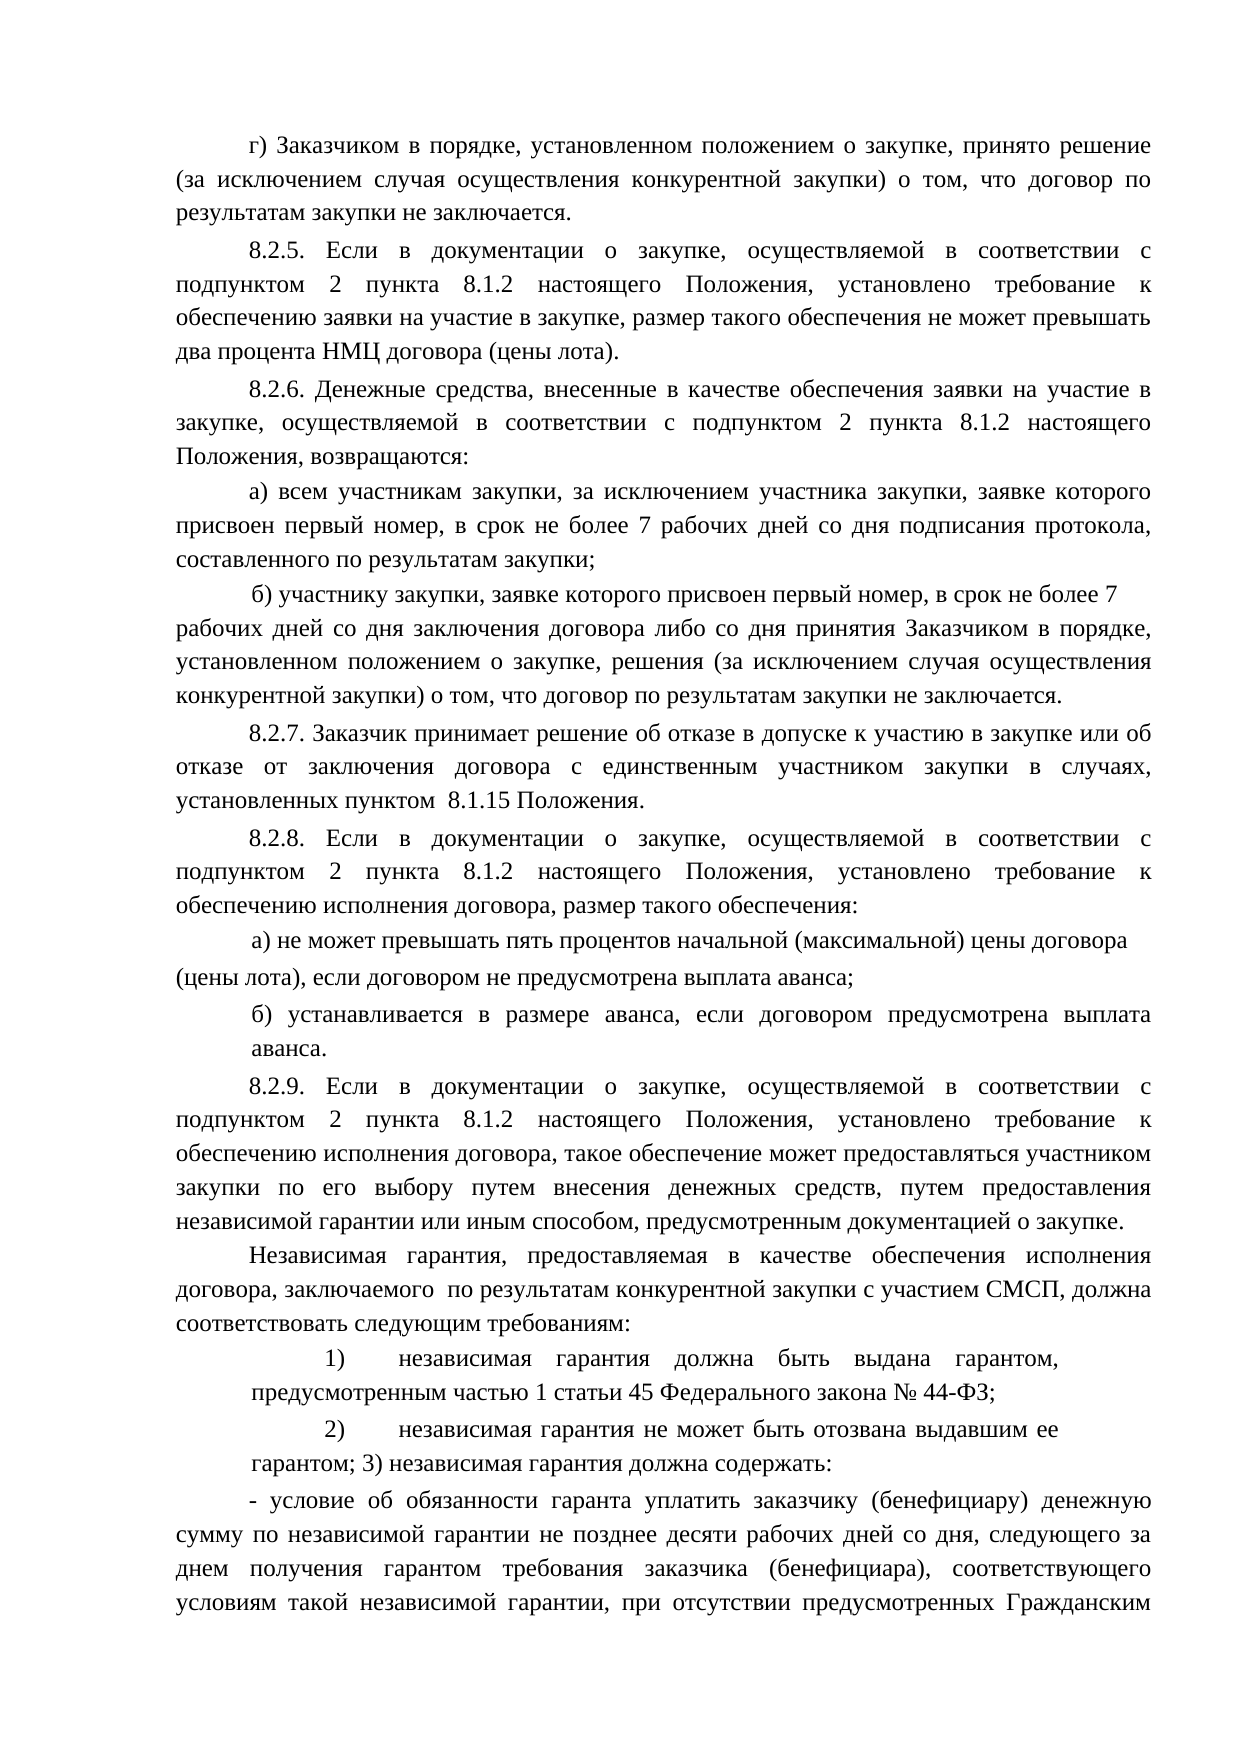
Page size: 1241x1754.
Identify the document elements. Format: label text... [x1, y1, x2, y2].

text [176, 1485, 1152, 1615]
list независимая гарантия должна быть выдана гарантом, предусмотренным частью 1 статьи 45 Федерального закона № 44-ФЗ; [251, 1343, 1060, 1405]
text 8.2.6. Денежные средства, внесенные в качестве обеспечения заявки на участие в закупке, осуществляемой в соответствии с подпунктом 2 пункта 8.1.2 настоящего Положения, возвращаются: [176, 374, 1152, 470]
text а) не может превышать пять процентов начальной (максимальной) цены договора [251, 925, 1152, 954]
text г) Заказчиком в порядке, установленном положением о закупке, принято решение (за исключением случая осуществления конкурентной закупки) о том, что договор по результатам закупки не заключается. [176, 130, 1152, 226]
text б) устанавливается в размере аванса, если договором предусмотрена выплата аванса. [251, 999, 1152, 1062]
text а) всем участникам закупки, за исключением участника закупки, заявке которого присвоен первый номер, в срок не более 7 рабочих дней со дня подписания протокола, составленного по результатам закупки; [176, 476, 1152, 573]
text Независимая гарантия, предоставляемая в качестве обеспечения исполнения договора, заключаемого по результатам конкурентной закупки с участием СМСП, должна соответствовать следующим требованиям: [176, 1240, 1152, 1336]
text 8.2.9. Если в документации о закупке, осуществляемой в соответствии с подпунктом 2 пункта 8.1.2 настоящего Положения, установлено требование к обеспечению исполнения договора, такое обеспечение может предоставляться участником закупки по его выбору путем внесения денежных средств, путем предоставления независимой гарантии или иным способом, предусмотренным документацией о закупке. [176, 1071, 1152, 1235]
list независимая гарантия не может быть отозвана выдавшим ее гарантом; 3) независимая гарантия должна содержать: [251, 1414, 1060, 1476]
text 8.2.5. Если в документации о закупке, осуществляемой в соответствии с подпунктом 2 пункта 8.1.2 настоящего Положения, установлено требование к обеспечению заявки на участие в закупке, размер такого обеспечения не может превышать два процента НМЦ договора (цены лота). [176, 235, 1152, 365]
text рабочих дней со дня заключения договора либо со дня принятия Заказчиком в порядке, установленном положением о закупке, решения (за исключением случая осуществления конкурентной закупки) о том, что договор по результатам закупки не заключается. [176, 613, 1152, 709]
text б) участнику закупки, заявке которого присвоен первый номер, в срок не более 7 [251, 579, 1152, 607]
text 8.2.8. Если в документации о закупке, осуществляемой в соответствии с подпунктом 2 пункта 8.1.2 настоящего Положения, установлено требование к обеспечению исполнения договора, размер такого обеспечения: [176, 823, 1152, 919]
text 8.2.7. Заказчик принимает решение об отказе в допуске к участию в закупке или об отказе от заключения договора с единственным участником закупки в случаях, установленных пунктом 8.1.15 Положения. [176, 718, 1152, 814]
text (цены лота), если договором не предусмотрена выплата аванса; [176, 962, 1152, 991]
